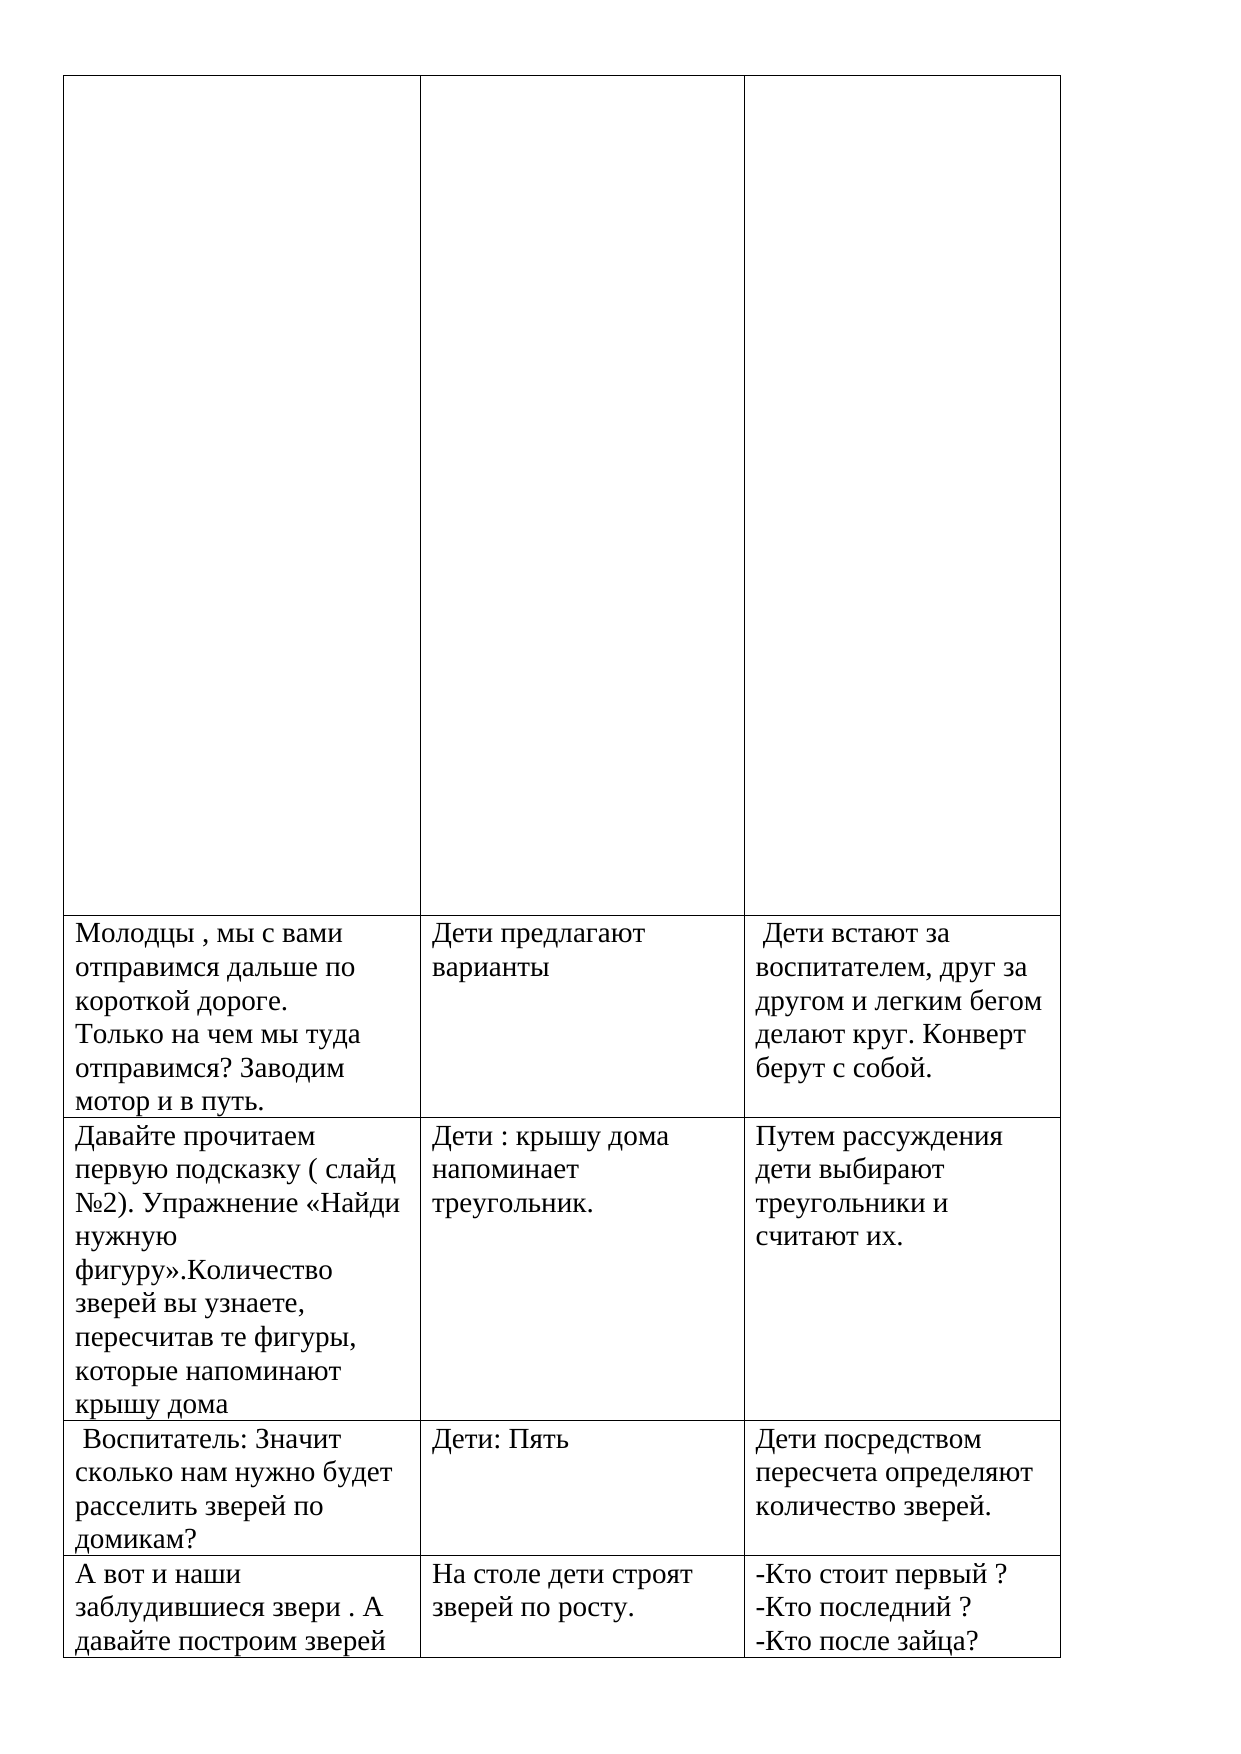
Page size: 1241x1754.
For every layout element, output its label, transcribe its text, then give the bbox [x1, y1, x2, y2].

table_cell Дети: Пять [421, 1421, 744, 1555]
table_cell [64, 76, 420, 914]
table_cell Давайте прочитаем первую подсказку ( слайд №2). Упражнение «Найди нужную фигуру».Количество зверей вы узнаете, пересчитав те фигуры, которые напоминают крышу дома [64, 1118, 420, 1420]
table_cell Дети посредством пересчета определяют количество зверей. [745, 1421, 1060, 1555]
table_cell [745, 1556, 1060, 1657]
table_cell Дети встают за воспитателем, друг за другом и легким бегом делают круг. Конверт берут с собой. [745, 916, 1060, 1117]
table_cell Молодцы , мы с вами отправимся дальше по короткой дороге. Только на чем мы туда отправимся? Заводим мотор и в путь. [64, 916, 420, 1117]
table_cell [64, 1556, 420, 1657]
table_cell Воспитатель: Значит сколько нам нужно будет расселить зверей по домикам? [64, 1421, 420, 1555]
table_cell Дети предлагают варианты [421, 916, 744, 1117]
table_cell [745, 76, 1060, 914]
table_cell Путем рассуждения дети выбирают треугольники и считают их. [745, 1118, 1060, 1420]
table_cell Дети : крышу дома напоминает треугольник. [421, 1118, 744, 1420]
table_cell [421, 1556, 744, 1657]
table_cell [421, 76, 744, 914]
